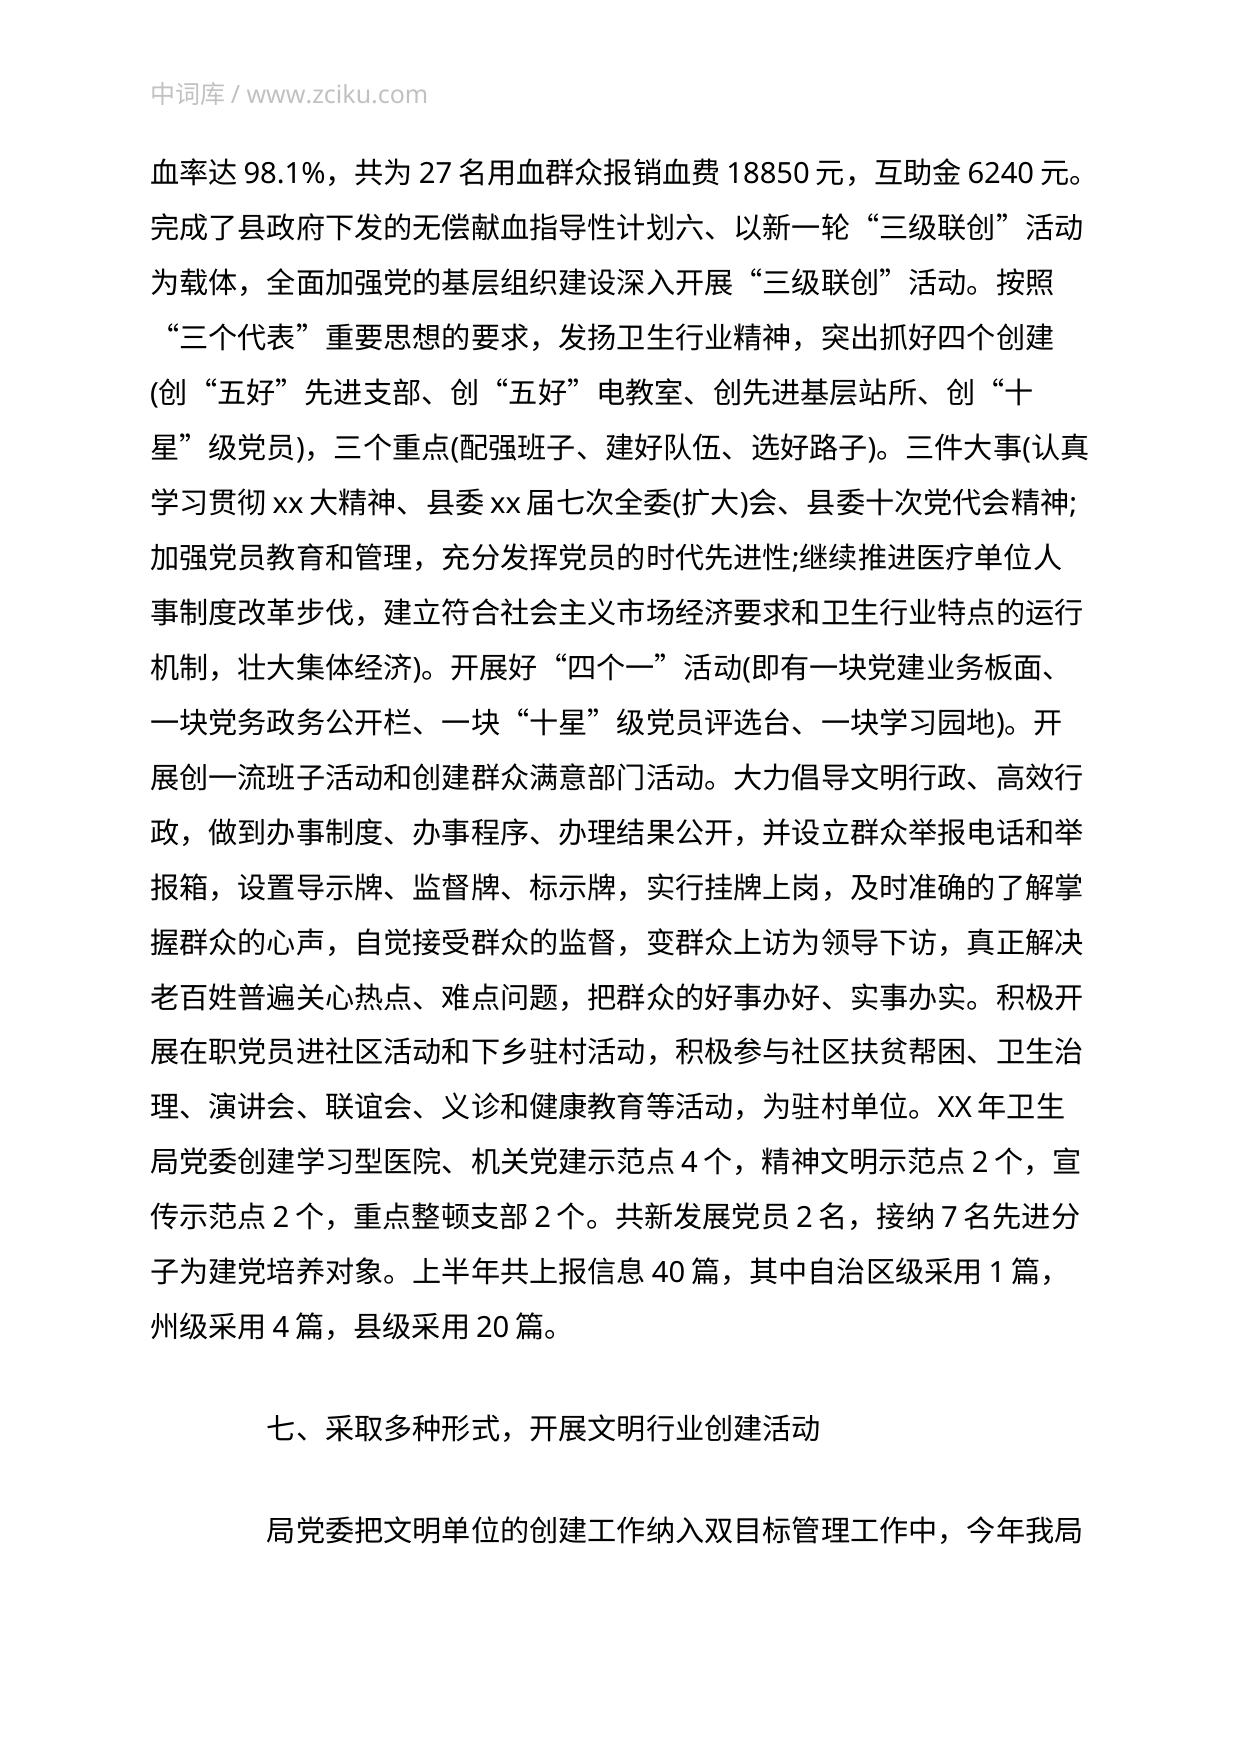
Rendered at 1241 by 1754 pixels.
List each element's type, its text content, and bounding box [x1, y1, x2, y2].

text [150, 1508, 1090, 1550]
text 七、采取多种形式，开展文明行业创建活动 [150, 1406, 1090, 1448]
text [150, 150, 1090, 1346]
